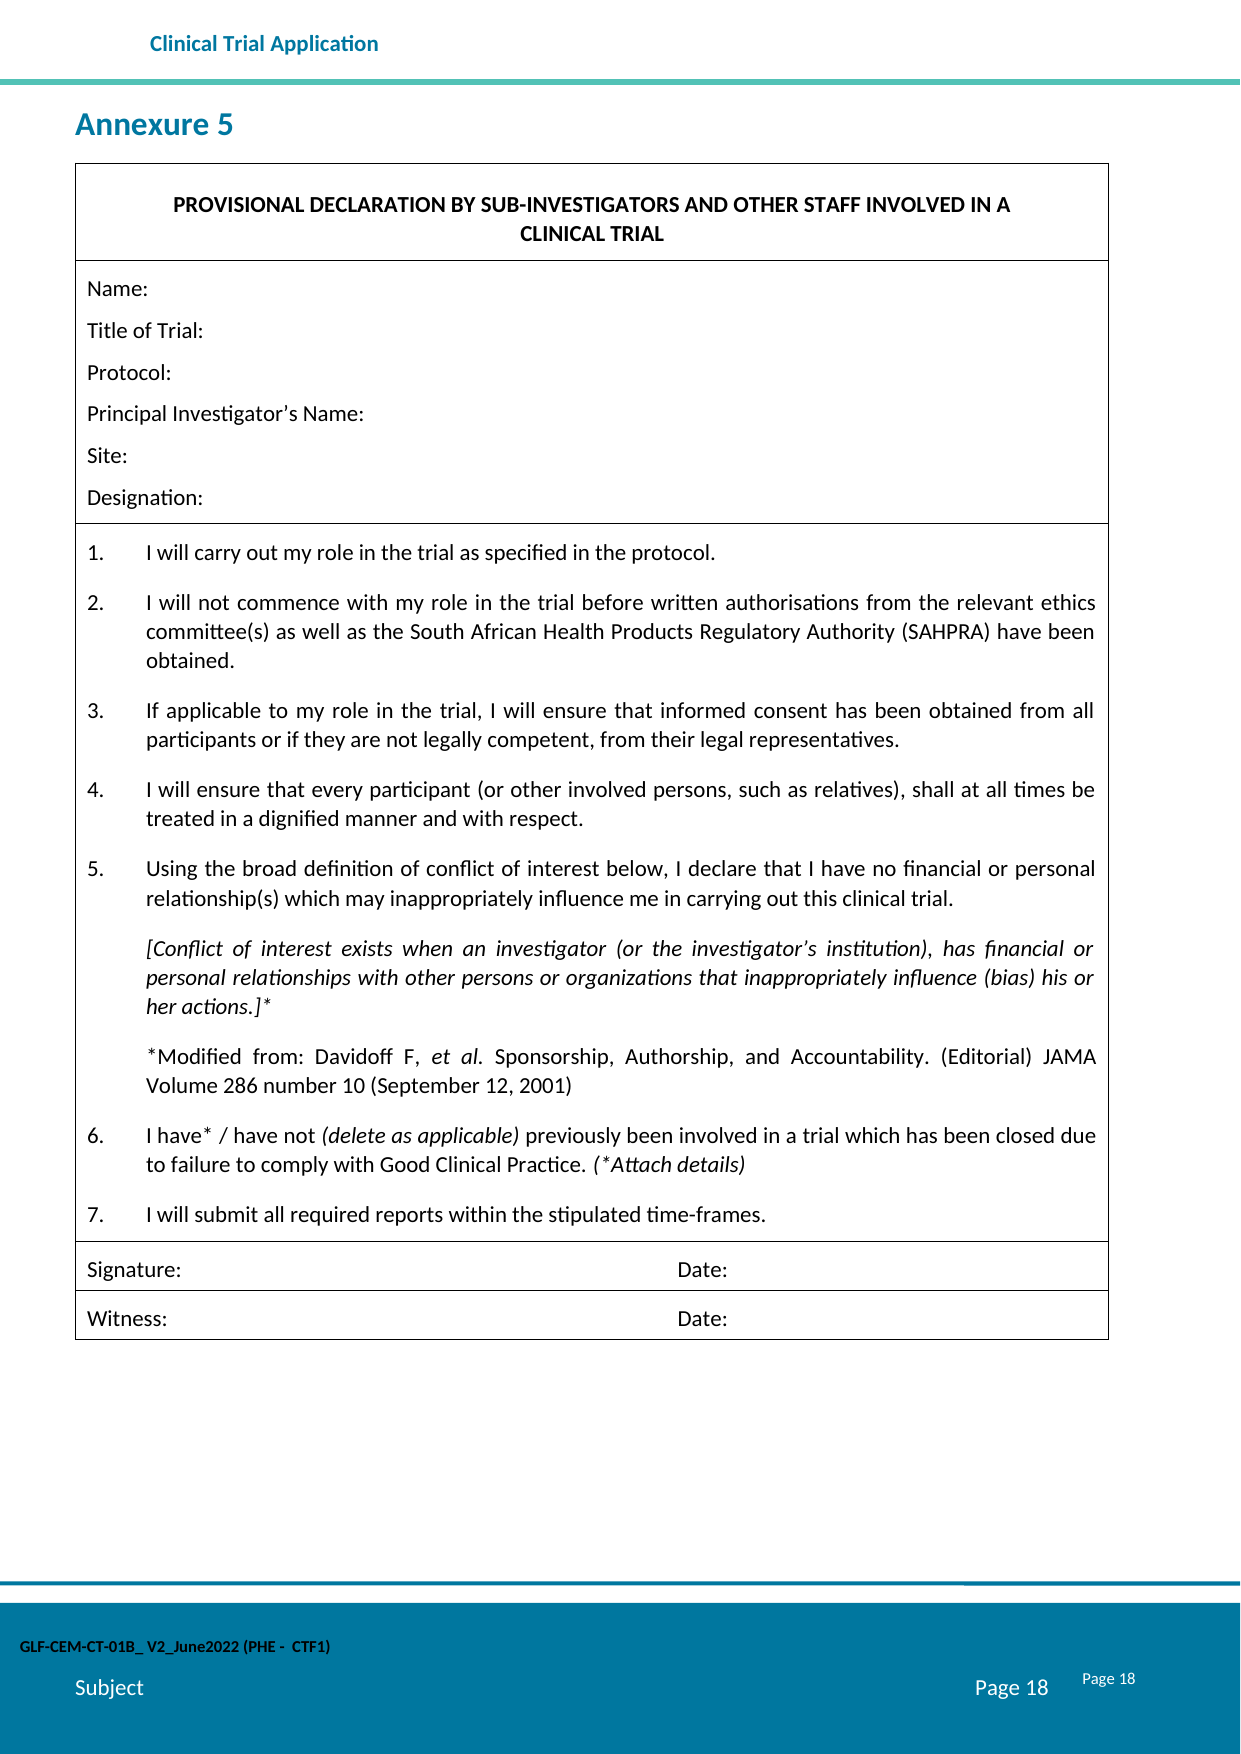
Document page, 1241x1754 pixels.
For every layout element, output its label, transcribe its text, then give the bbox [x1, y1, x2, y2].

table_header PROVISIONAL DECLARATION BY SUB-INVESTIGATORS AND OTHER STAFF INVOLVED IN A CLINICAL TRIAL [76, 164, 1108, 259]
table_cell Name: Title of Trial: Protocol: Principal Investigator’s Name: Site: Designation: [76, 261, 1108, 523]
table_cell 1. I will carry out my role in the trial as specified in the protocol. 2. I will not commence with my role in the trial before written authorisations from the relevant ethics committee(s) as well as the South African Health Products Regulatory Authority (SAHPRA) have been obtained. 3. If applicable to my role in the trial, I will ensure that informed consent has been obtained from all participants or if they are not legally competent, from their legal representatives. 4. I will ensure that every participant (or other involved persons, such as relatives), shall at all times be treated in a dignified manner and with respect. 5. Using the broad definition of conflict of interest below, I declare that I have no financial or personal relationship(s) which may inappropriately influence me in carrying out this clinical trial. [Conflict of interest exists when an investigator (or the investigator’s institution), has financial or personal relationships with other persons or organizations that inappropriately influence (bias) his or her actions.]* *Modified from: Davidoff F, et al. Sponsorship, Authorship, and Accountability. (Editorial) JAMA Volume 286 number 10 (September 12, 2001) 6. I have* / have not (delete as applicable) previously been involved in a trial which has been closed due to failure to comply with Good Clinical Practice. (*Attach details) 7. I will submit all required reports within the stipulated time-frames. [76, 524, 1108, 1241]
table_cell Signature: Date: [76, 1242, 1108, 1290]
subtitle Annexure 5 [75, 103, 1165, 144]
table_cell Witness: Date: [76, 1291, 1108, 1339]
